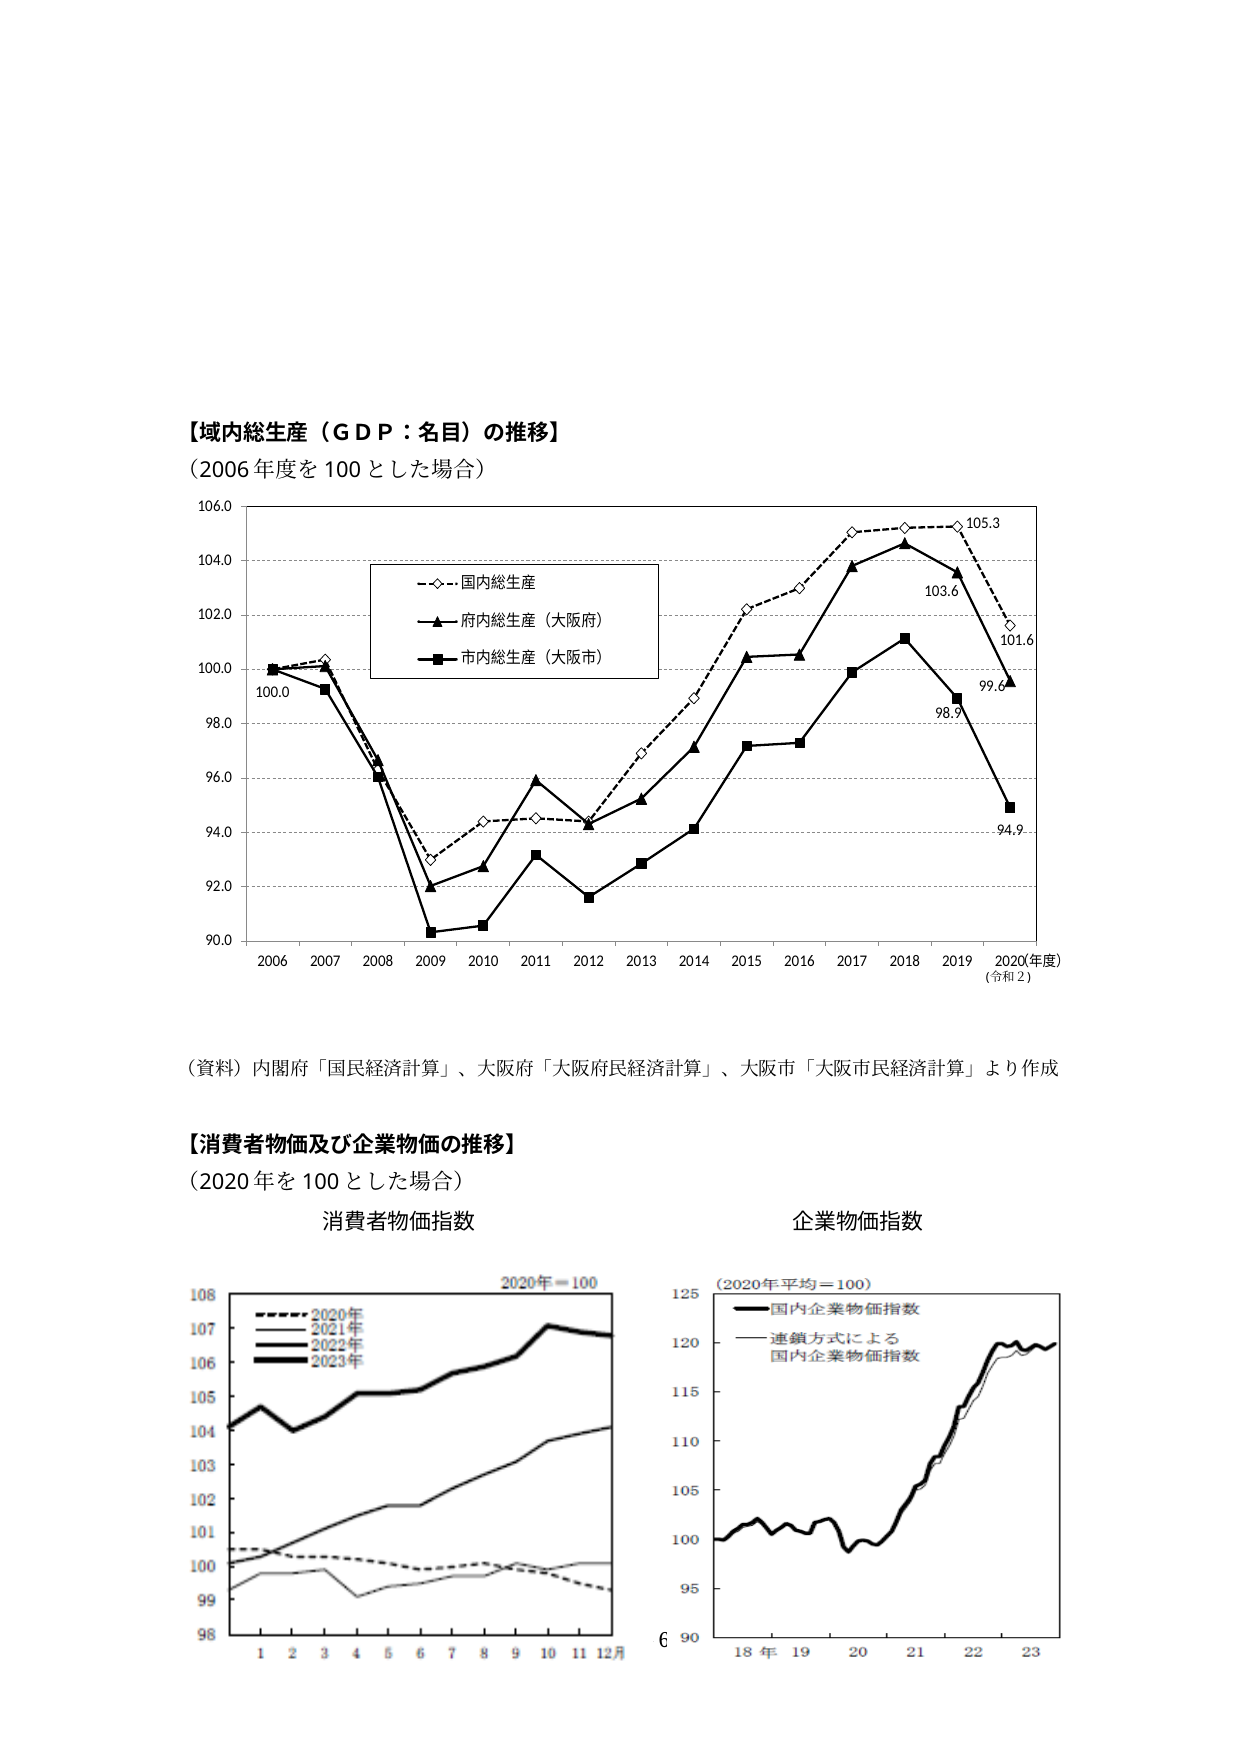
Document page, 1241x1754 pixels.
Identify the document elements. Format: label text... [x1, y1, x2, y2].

text 【消費者物価及び企業物価の推移】 [177, 1124, 1063, 1162]
picture [177, 1243, 653, 1691]
text （2020年を100とした場合） [177, 1162, 1063, 1199]
text （資料）内閣府「国民経済計算」、大阪府「大阪府民経済計算」、大阪市「大阪市民経済計算」より作成 [177, 1049, 1063, 1087]
text （2006年度を100とした場合） [177, 449, 1063, 487]
text 【域内総生産（ＧＤＰ：名目）の推移】 [177, 412, 1063, 449]
